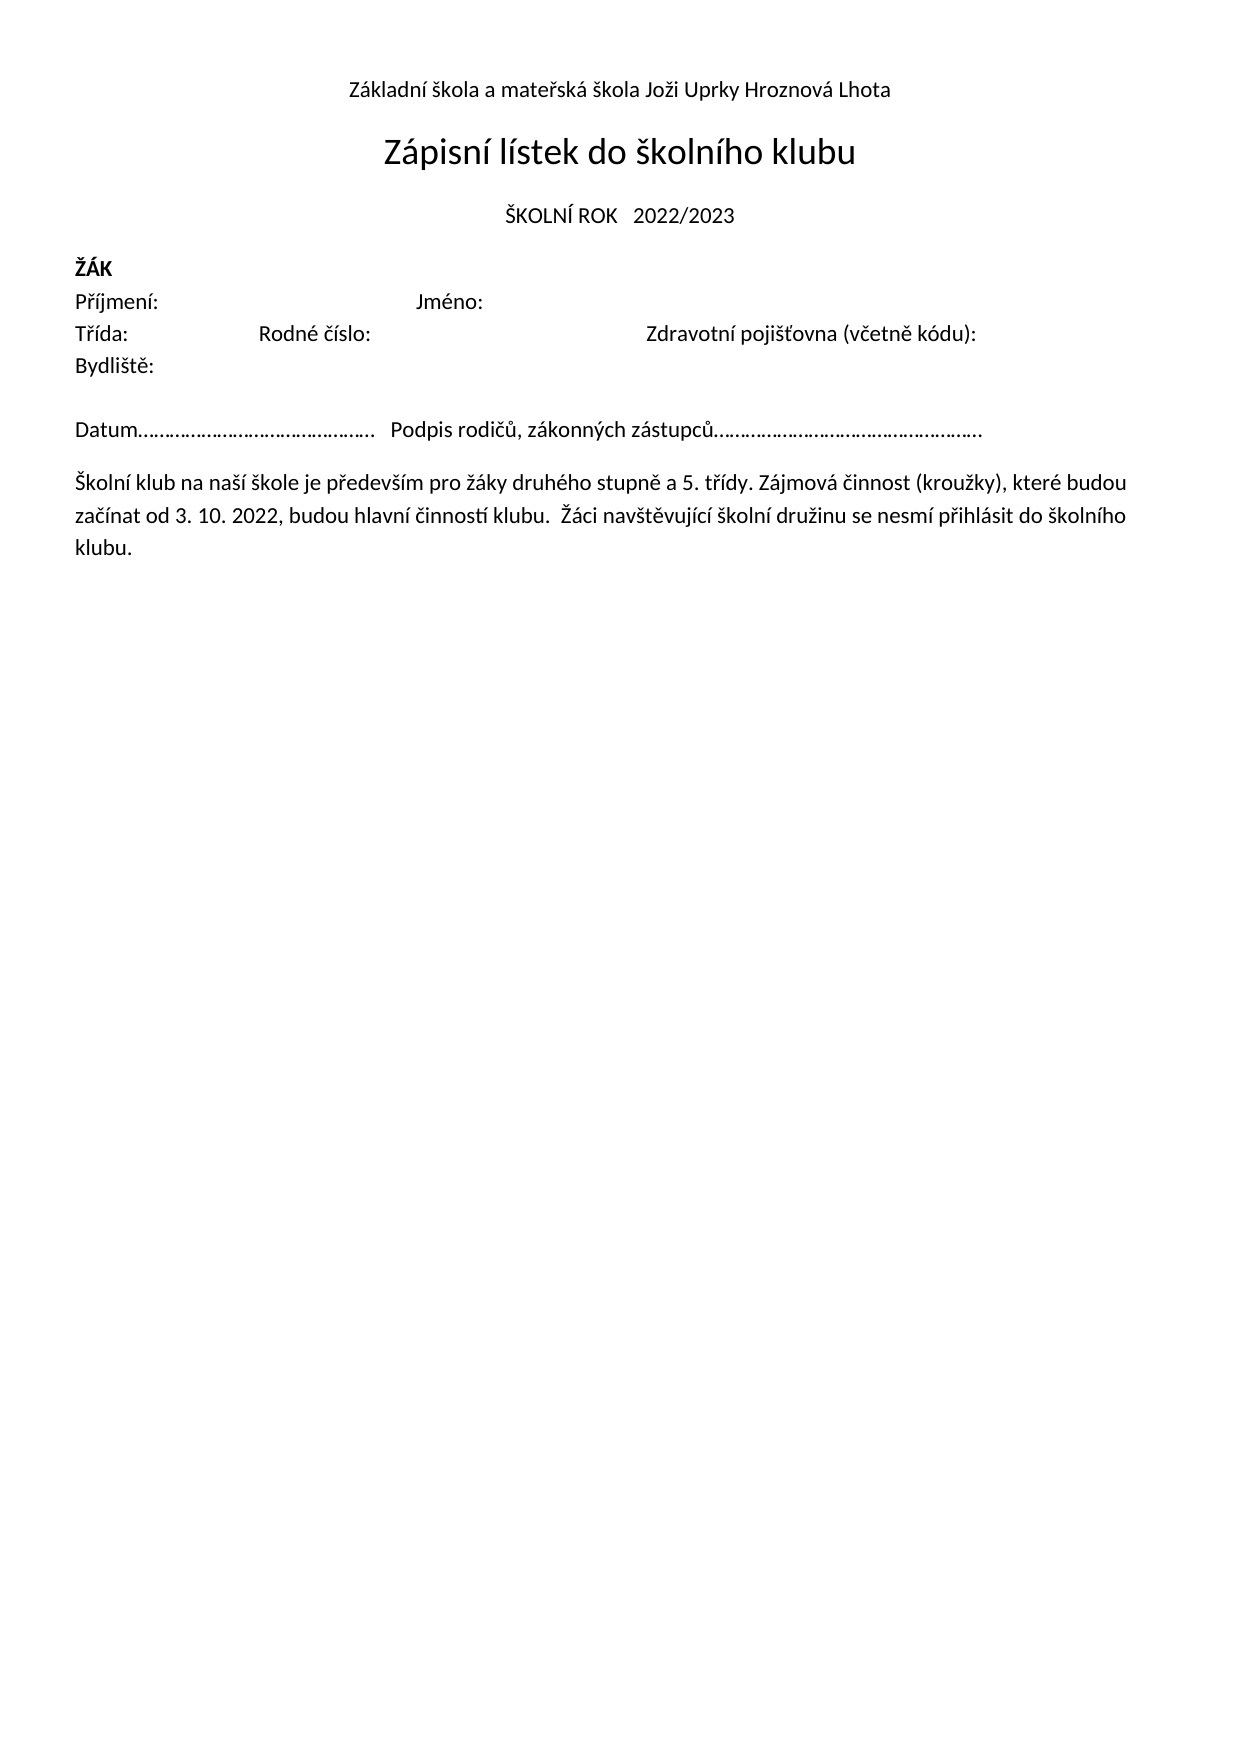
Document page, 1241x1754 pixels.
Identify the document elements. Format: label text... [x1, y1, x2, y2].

text Školní klub na naší škole je především pro žáky druhého stupně a 5. třídy. Zájmová činnost (kroužky), které budou začínat od 3. 10. 2022, budou hlavní činností klubu. Žáci navštěvující školní družinu se nesmí přihlásit do školního klubu. [75, 468, 1165, 561]
text ŽÁK [75, 254, 1165, 283]
text Datum……………………………………… Podpis rodičů, zákonných zástupců…………………………………………… [75, 416, 1165, 443]
text Příjmení: Jméno: [75, 287, 1165, 315]
text Bydliště: [75, 351, 1165, 379]
text Zápisní lístek do školního klubu [75, 128, 1165, 174]
text Základní škola a mateřská škola Joži Uprky Hroznová Lhota [75, 75, 1165, 103]
text ŠKOLNÍ ROK 2022/2023 [75, 202, 1165, 229]
text Třída: Rodné číslo: Zdravotní pojišťovna (včetně kódu): [75, 319, 1165, 347]
